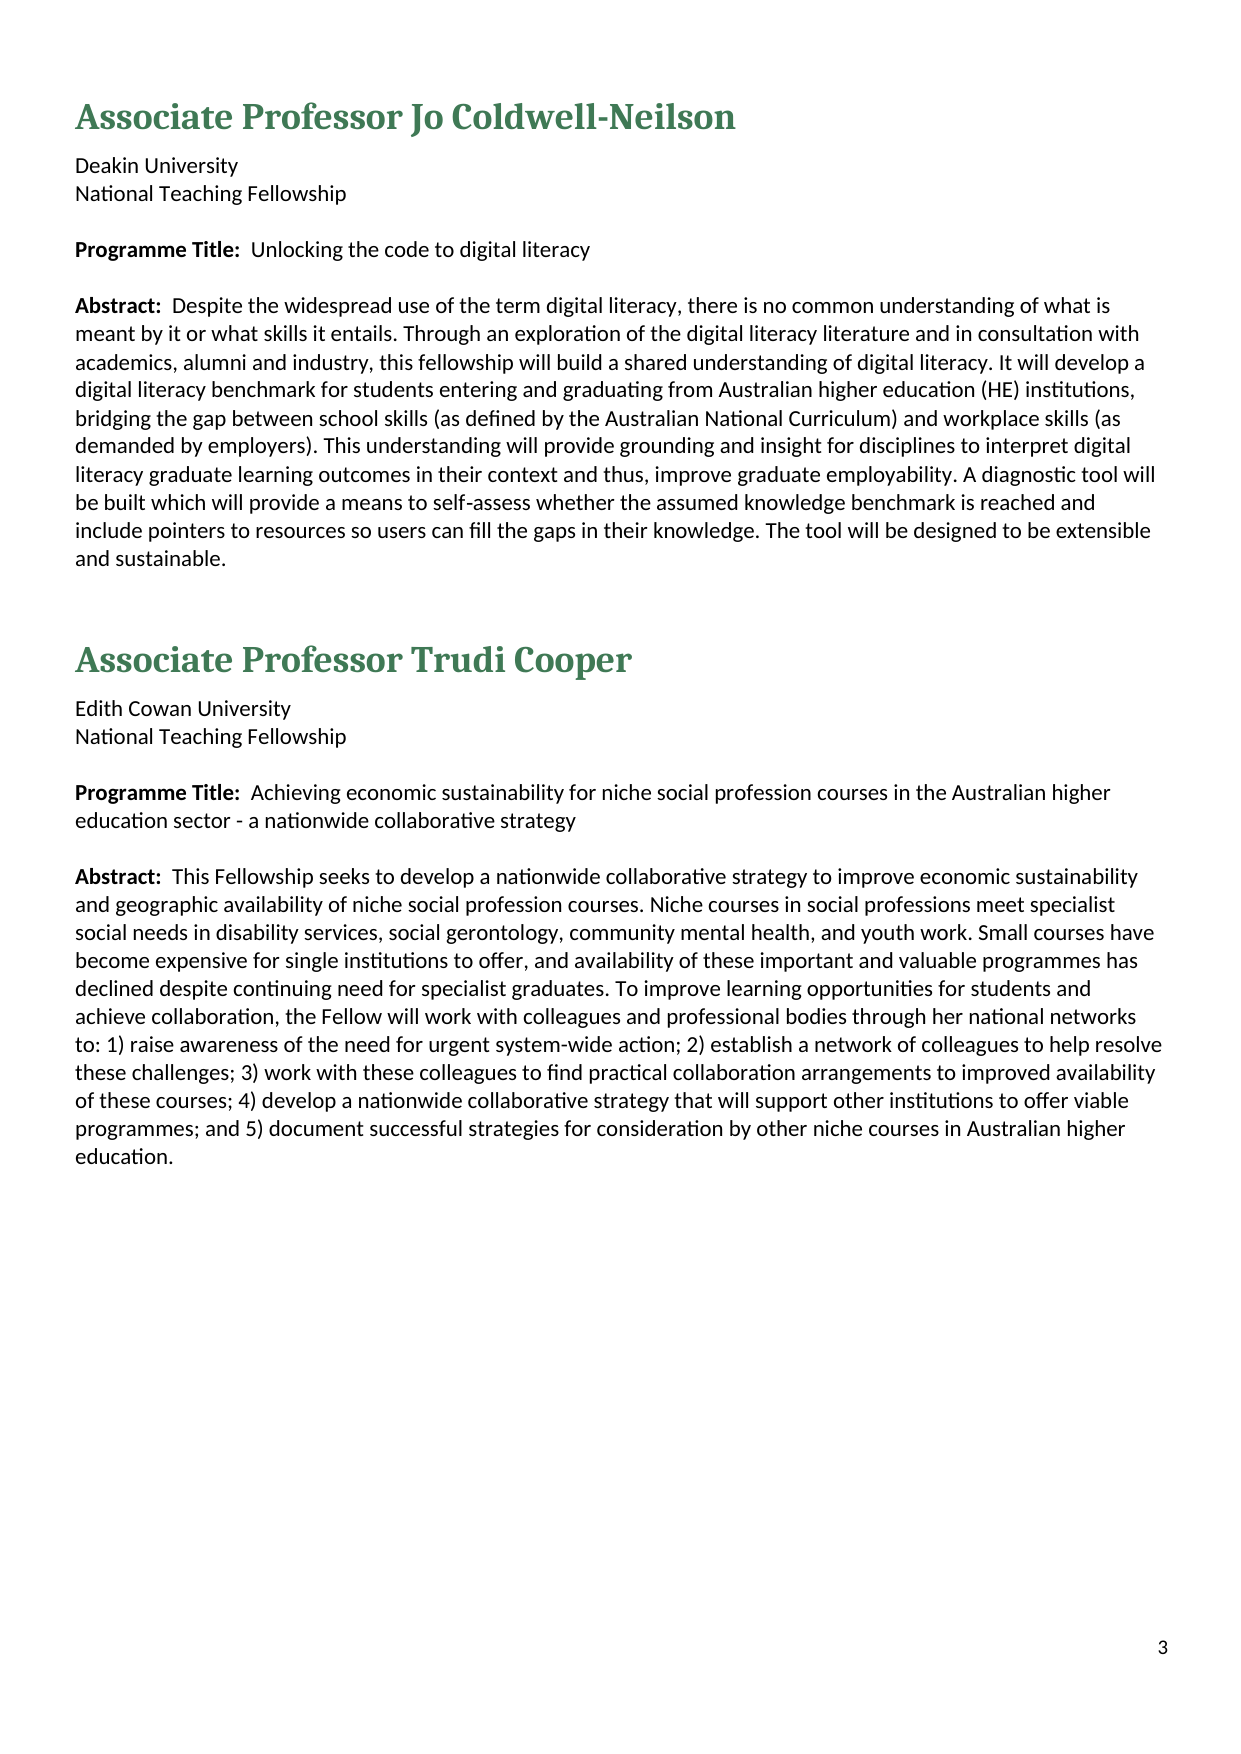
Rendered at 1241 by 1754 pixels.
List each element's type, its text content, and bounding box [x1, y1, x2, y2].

list National Teaching Fellowship [75, 179, 1165, 207]
subtitle Associate Professor Jo Coldwell-Neilson [75, 96, 1165, 139]
subtitle Associate Professor Trudi Cooper [75, 638, 1165, 682]
list Programme Title: Achieving economic sustainability for niche social profession courses in the Australian higher education sector - a nationwide collaborative strategy [75, 778, 1165, 834]
text Abstract: This Fellowship seeks to develop a nationwide collaborative strategy to improve economic sustainability and geographic availability of niche social profession courses. Niche courses in social professions meet specialist social needs in disability services, social gerontology, community mental health, and youth work. Small courses have become expensive for single institutions to offer, and availability of these important and valuable programmes has declined despite continuing need for specialist graduates. To improve learning opportunities for students and achieve collaboration, the Fellow will work with colleagues and professional bodies through her national networks to: 1) raise awareness of the need for urgent system-wide action; 2) establish a network of colleagues to help resolve these challenges; 3) work with these colleagues to find practical collaboration arrangements to improved availability of these courses; 4) develop a nationwide collaborative strategy that will support other institutions to offer viable programmes; and 5) document successful strategies for consideration by other niche courses in Australian higher education. [75, 862, 1165, 1170]
list National Teaching Fellowship [75, 722, 1165, 750]
list Deakin University [75, 151, 1165, 179]
text Abstract: Despite the widespread use of the term digital literacy, there is no common understanding of what is meant by it or what skills it entails. Through an exploration of the digital literacy literature and in consultation with academics, alumni and industry, this fellowship will build a shared understanding of digital literacy. It will develop a digital literacy benchmark for students entering and graduating from Australian higher education (HE) institutions, bridging the gap between school skills (as defined by the Australian National Curriculum) and workplace skills (as demanded by employers). This understanding will provide grounding and insight for disciplines to interpret digital literacy graduate learning outcomes in their context and thus, improve graduate employability. A diagnostic tool will be built which will provide a means to self‐assess whether the assumed knowledge benchmark is reached and include pointers to resources so users can fill the gaps in their knowledge. The tool will be designed to be extensible and sustainable. [75, 292, 1165, 572]
list Programme Title: Unlocking the code to digital literacy [75, 236, 1165, 263]
list Edith Cowan University [75, 694, 1165, 722]
